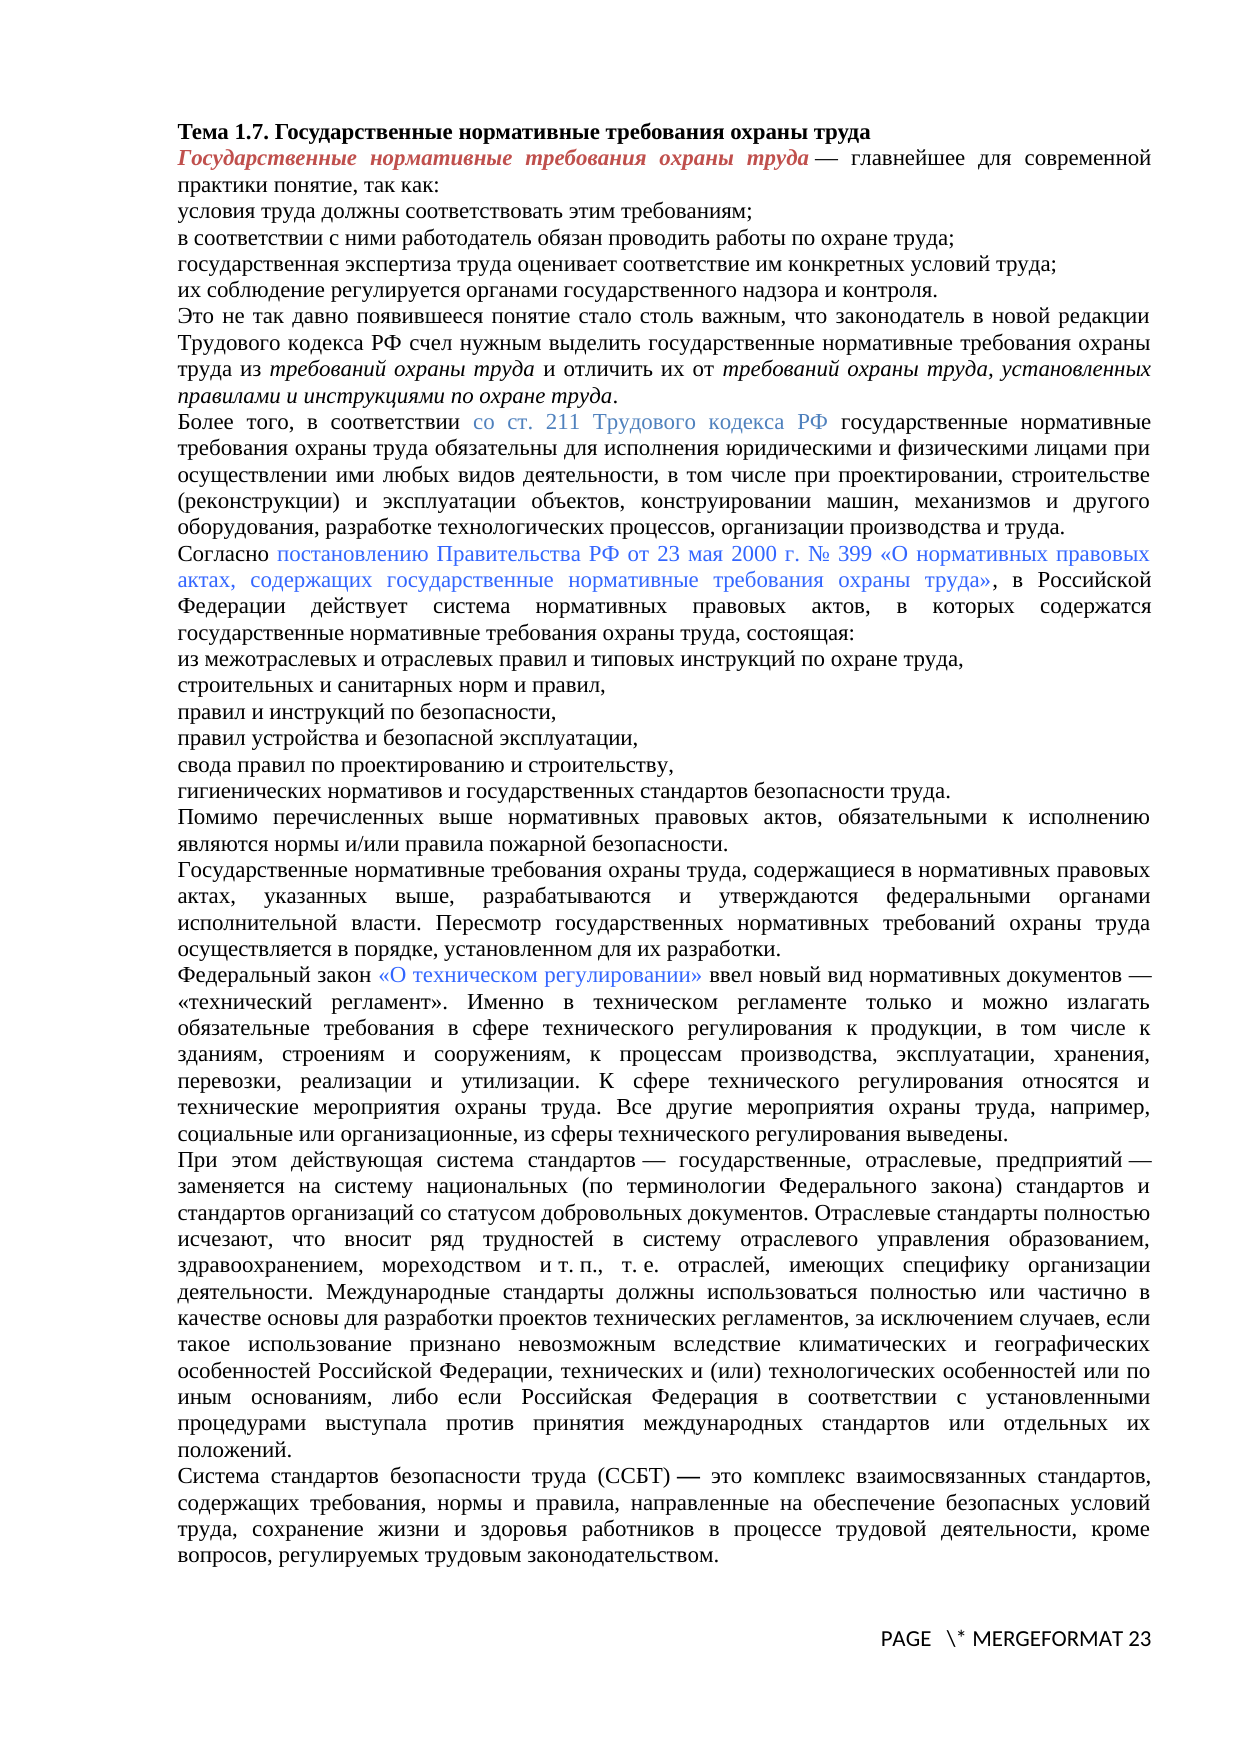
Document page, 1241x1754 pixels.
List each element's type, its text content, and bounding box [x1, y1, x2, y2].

text правил и инструкций по безопасности, [177, 698, 1152, 724]
text При этом действующая система стандартов — государственные, отраслевые, предприятий — заменяется на систему национальных (по терминологии Федерального закона) стандартов и стандартов организаций со статусом добровольных документов. Отраслевые стандарты полностью исчезают, что вносит ряд трудностей в систему отраслевого управления образованием, здравоохранением, мореходством и т. п., т. е. отраслей, имеющих специфику организации деятельности. Международные стандарты должны использоваться полностью или частично в качестве основы для разработки проектов технических регламентов, за исключением случаев, если такое использование признано невозможным вследствие климатических и географических особенностей Российской Федерации, технических и (или) технологических особенностей или по иным основаниям, либо если Российская Федерация в соответствии с установленными процедурами выступала против принятия международных стандартов или отдельных их положений. [177, 1146, 1152, 1462]
text их соблюдение регулируется органами государственного надзора и контроля. [177, 276, 1152, 303]
text правил устройства и безопасной эксплуатации, [177, 724, 1152, 751]
text государственная экспертиза труда оценивает соответствие им конкретных условий труда; [177, 250, 1152, 276]
text Более того, в соответствии со ст. 211 Трудового кодекса РФ государственные нормативные требования охраны труда обязательны для исполнения юридическими и физическими лицами при осуществлении ими любых видов деятельности, в том числе при проектировании, строительстве (реконструкции) и эксплуатации объектов, конструировании машин, механизмов и другого оборудования, разработке технологических процессов, организации производства и труда. [177, 408, 1152, 540]
text Государственные нормативные требования охраны труда — главнейшее для современной практики понятие, так как: [177, 144, 1152, 197]
text Тема 1.7. Государственные нормативные требования охраны труда [177, 118, 1152, 144]
text Федеральный закон «О техническом регулировании» ввел новый вид нормативных документов — «технический регламент». Именно в техническом регламенте только и можно излагать обязательные требования в сфере технического регулирования к продукции, в том числе к зданиям, строениям и сооружениям, к процессам производства, эксплуатации, хранения, перевозки, реализации и утилизации. К сфере технического регулирования относятся и технические мероприятия охраны труда. Все другие мероприятия охраны труда, например, социальные или организационные, из сферы технического регулирования выведены. [177, 961, 1152, 1146]
text гигиенических нормативов и государственных стандартов безопасности труда. [177, 777, 1152, 803]
text Согласно постановлению Правительства РФ от 23 мая . № 399 «О нормативных правовых актах, содержащих государственные нормативные требования охраны труда», в Российской Федерации действует система нормативных правовых актов, в которых содержатся государственные нормативные требования охраны труда, состоящая: [177, 540, 1152, 645]
text Государственные нормативные требования охраны труда, содержащиеся в нормативных правовых актах, указанных выше, разрабатываются и утверждаются федеральными органами исполнительной власти. Пересмотр государственных нормативных требований охраны труда осуществляется в порядке, установленном для их разработки. [177, 856, 1152, 961]
text из межотраслевых и отраслевых правил и типовых инструкций по охране труда, [177, 645, 1152, 672]
text строительных и санитарных норм и правил, [177, 672, 1152, 698]
text свода правил по проектированию и строительству, [177, 751, 1152, 777]
text в соответствии с ними работодатель обязан проводить работы по охране труда; [177, 223, 1152, 250]
text Помимо перечисленных выше нормативных правовых актов, обязательными к исполнению являются нормы и/или правила пожарной безопасности. [177, 803, 1152, 856]
text Это не так давно появившееся понятие стало столь важным, что законодатель в новой редакции Трудового кодекса РФ счел нужным выделить государственные нормативные требования охраны труда из требований охраны труда и отличить их от требований охраны труда, установленных правилами и инструкциями по охране труда. [177, 303, 1152, 408]
text Система стандартов безопасности труда (ССБТ) — это комплекс взаимосвязанных стандартов, содержащих требования, нормы и правила, направленные на обеспечение безопасных условий труда, сохранение жизни и здоровья работников в процессе трудовой деятельности, кроме вопросов, регулируемых трудовым законодательством. [177, 1462, 1152, 1568]
text условия труда должны соответствовать этим требованиям; [177, 197, 1152, 223]
